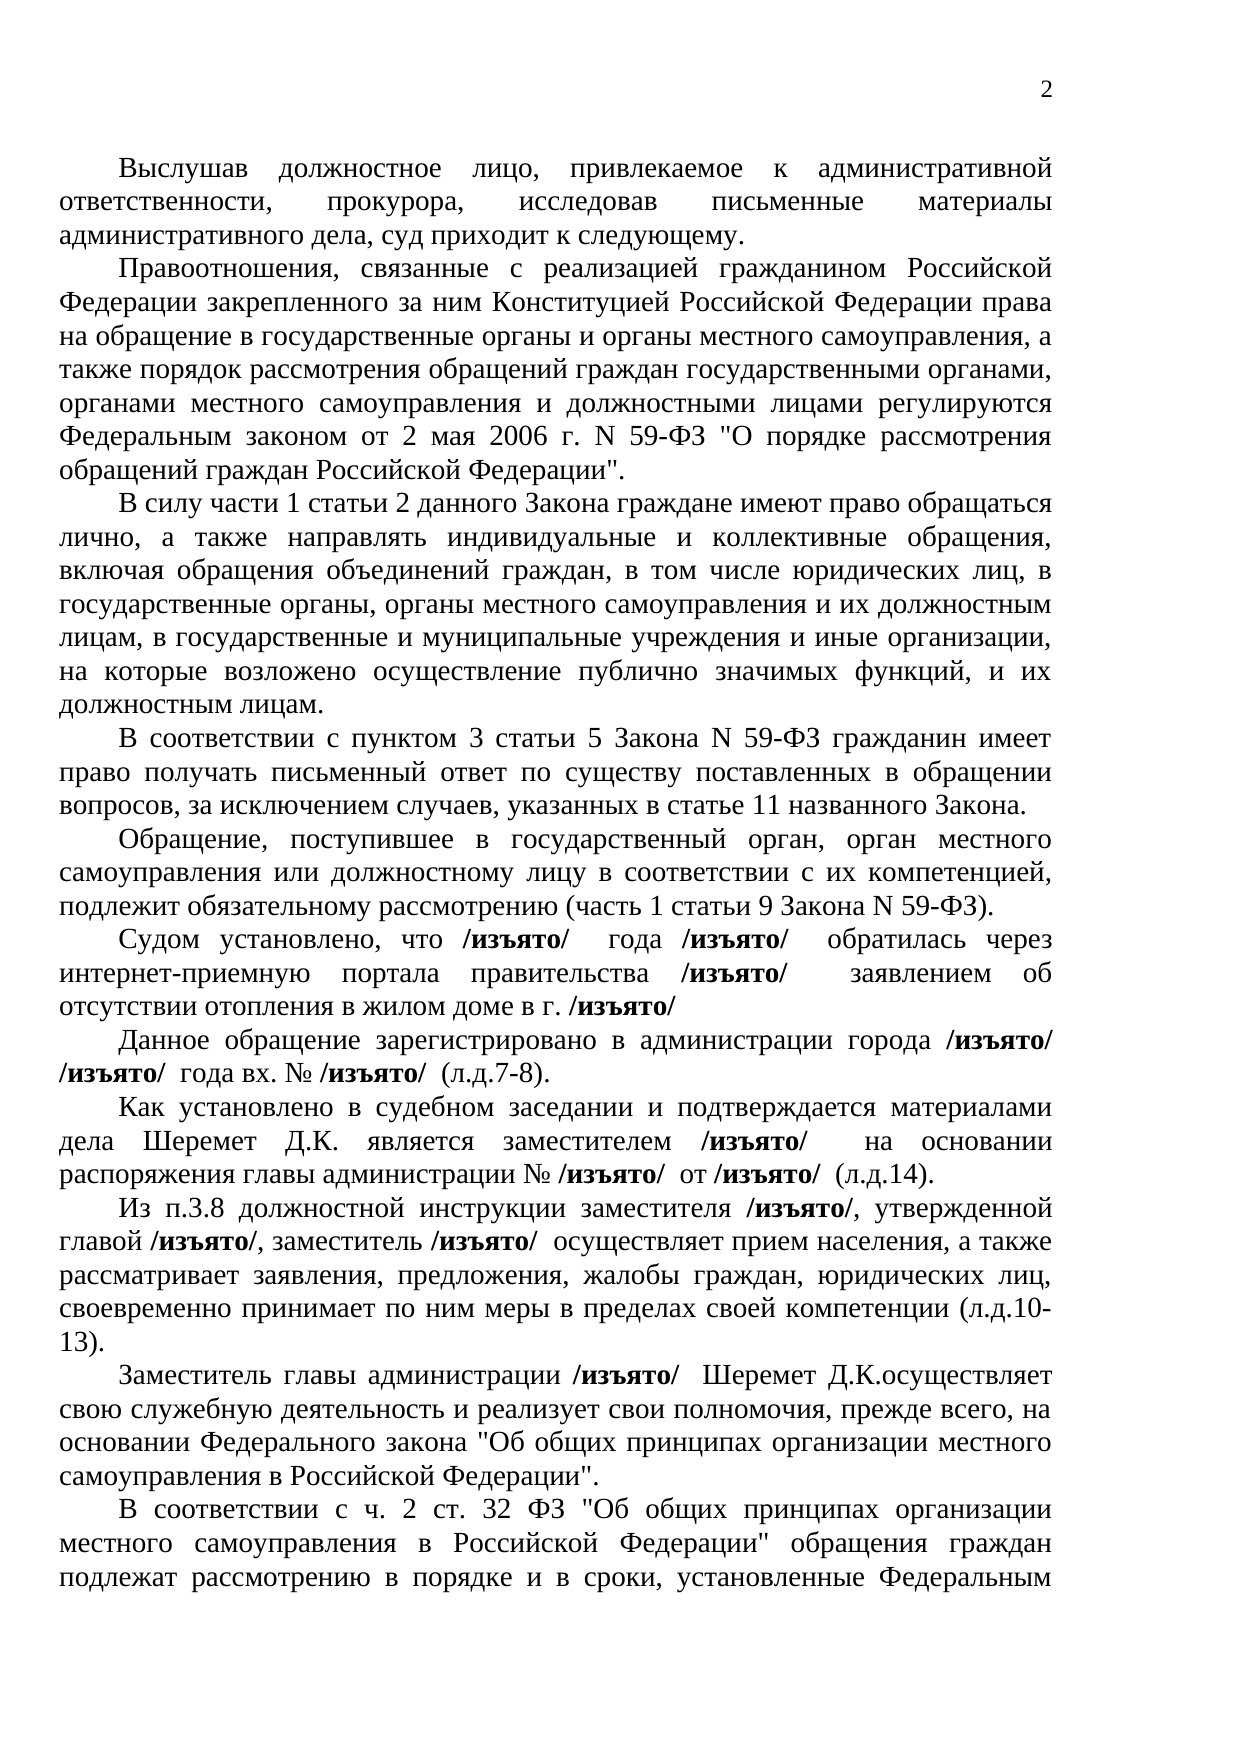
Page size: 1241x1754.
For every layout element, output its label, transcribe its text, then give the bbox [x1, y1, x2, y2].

text Заместитель главы администрации /изъято/ Шеремет Д.К.осуществляет свою служебную деятельность и реализует свои полномочия, прежде всего, на основании Федерального закона "Об общих принципах организации местного самоуправления в Российской Федерации". [59, 1357, 1053, 1492]
text Из п.3.8 должностной инструкции заместителя /изъято/, утвержденной главой /изъято/, заместитель /изъято/ осуществляет прием населения, а также рассматривает заявления, предложения, жалобы граждан, юридических лиц, своевременно принимает по ним меры в пределах своей компетенции (л.д.10-13). [59, 1190, 1053, 1357]
text В соответствии с пунктом 3 статьи 5 Закона N 59-ФЗ гражданин имеет право получать письменный ответ по существу поставленных в обращении вопросов, за исключением случаев, указанных в статье 11 названного Закона. [59, 720, 1053, 821]
text Правоотношения, связанные с реализацией гражданином Российской Федерации закрепленного за ним Конституцией Российской Федерации права на обращение в государственные органы и органы местного самоуправления, а также порядок рассмотрения обращений граждан государственными органами, органами местного самоуправления и должностными лицами регулируются Федеральным законом от 2 мая 2006 г. N 59-ФЗ "О порядке рассмотрения обращений граждан Российской Федерации". [59, 251, 1053, 485]
text Судом установлено, что /изъято/ года /изъято/ обратилась через интернет-приемную портала правительства /изъято/ заявлением об отсутствии отопления в жилом доме в г. /изъято/ [59, 921, 1053, 1022]
text Как установлено в судебном заседании и подтверждается материалами дела Шеремет Д.К. является заместителем /изъято/ на основании распоряжения главы администрации № /изъято/ от /изъято/ (л.д.14). [59, 1089, 1053, 1190]
text Обращение, поступившее в государственный орган, орган местного самоуправления или должностному лицу в соответствии с их компетенцией, подлежит обязательному рассмотрению (часть 1 статьи 9 Закона N 59-ФЗ). [59, 821, 1053, 921]
text Выслушав должностное лицо, привлекаемое к административной ответственности, прокурора, исследовав письменные материалы административного дела, суд приходит к следующему. [59, 150, 1053, 251]
text В силу части 1 статьи 2 данного Закона граждане имеют право обращаться лично, а также направлять индивидуальные и коллективные обращения, включая обращения объединений граждан, в том числе юридических лиц, в государственные органы, органы местного самоуправления и их должностным лицам, в государственные и муниципальные учреждения и иные организации, на которые возложено осуществление публично значимых функций, и их должностным лицам. [59, 485, 1053, 720]
text Данное обращение зарегистрировано в администрации города /изъято/ /изъято/ года вх. № /изъято/ (л.д.7-8). [59, 1022, 1053, 1089]
